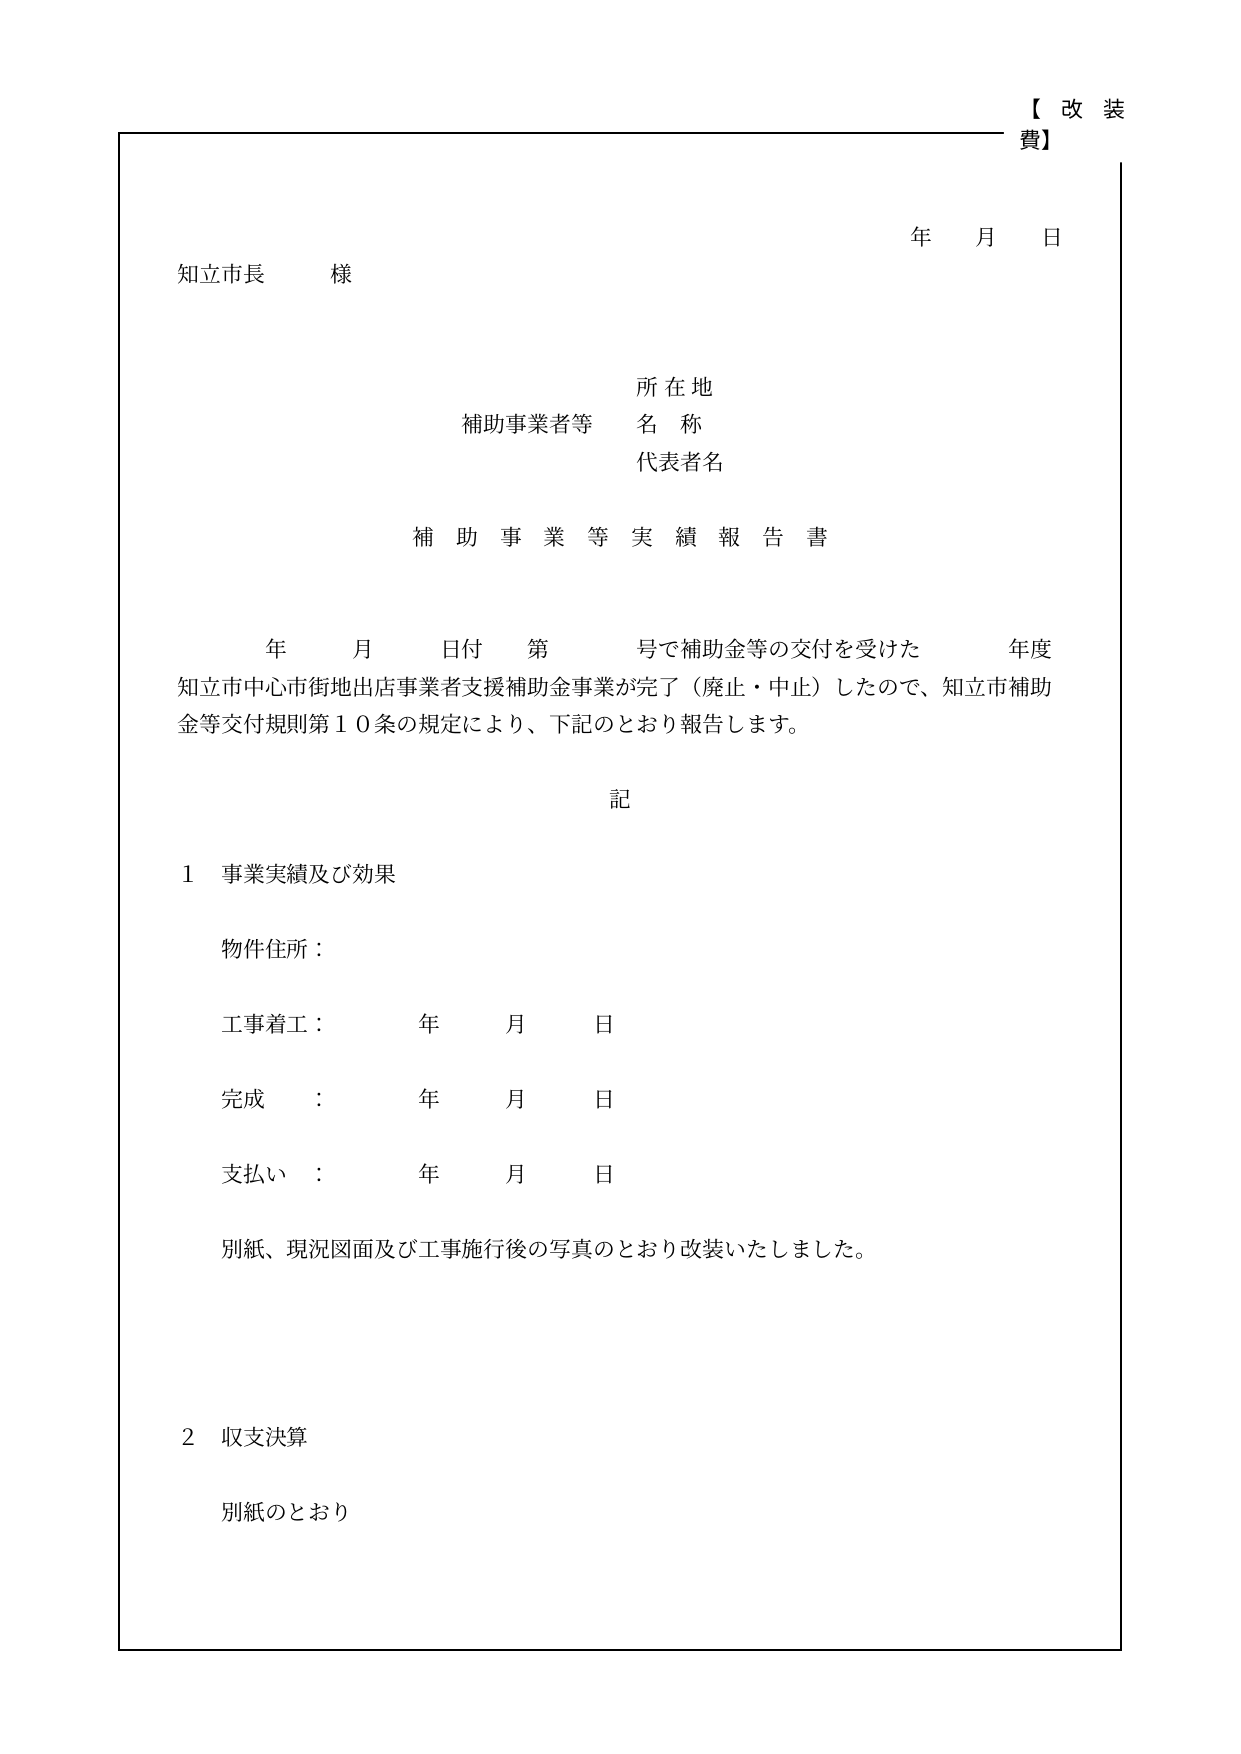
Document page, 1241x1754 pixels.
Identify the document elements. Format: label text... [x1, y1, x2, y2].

text 代表者名 [177, 442, 1063, 479]
text 所在地 [177, 367, 1063, 404]
text ２ 収支決算 [177, 1417, 1063, 1454]
text 補 助 事 業 等 実 績 報 告 書 [177, 517, 1063, 554]
text 別紙、現況図面及び工事施行後の写真のとおり改装いたしました。 [177, 1229, 1063, 1267]
text 別紙のとおり [177, 1492, 1063, 1529]
text 工事着工： 年 月 日 [177, 1004, 1063, 1042]
text 完成 ： 年 月 日 [177, 1079, 1063, 1117]
text 年 月 日 [177, 217, 1063, 254]
text 知立市長 様 [177, 254, 1063, 292]
text 物件住所： [177, 929, 1063, 967]
text １ 事業実績及び効果 [177, 854, 1063, 892]
text 年 月 日付 第 号で補助金等の交付を受けた 年度知立市中心市街地出店事業者支援補助金事業が完了（廃止・中止）したので、知立市補助金等交付規則第１０条の規定により、下記のとおり報告します。 [177, 629, 1063, 742]
text 記 [177, 779, 1063, 817]
text 支払い ： 年 月 日 [177, 1154, 1063, 1192]
text 補助事業者等 名称 [177, 404, 1063, 442]
